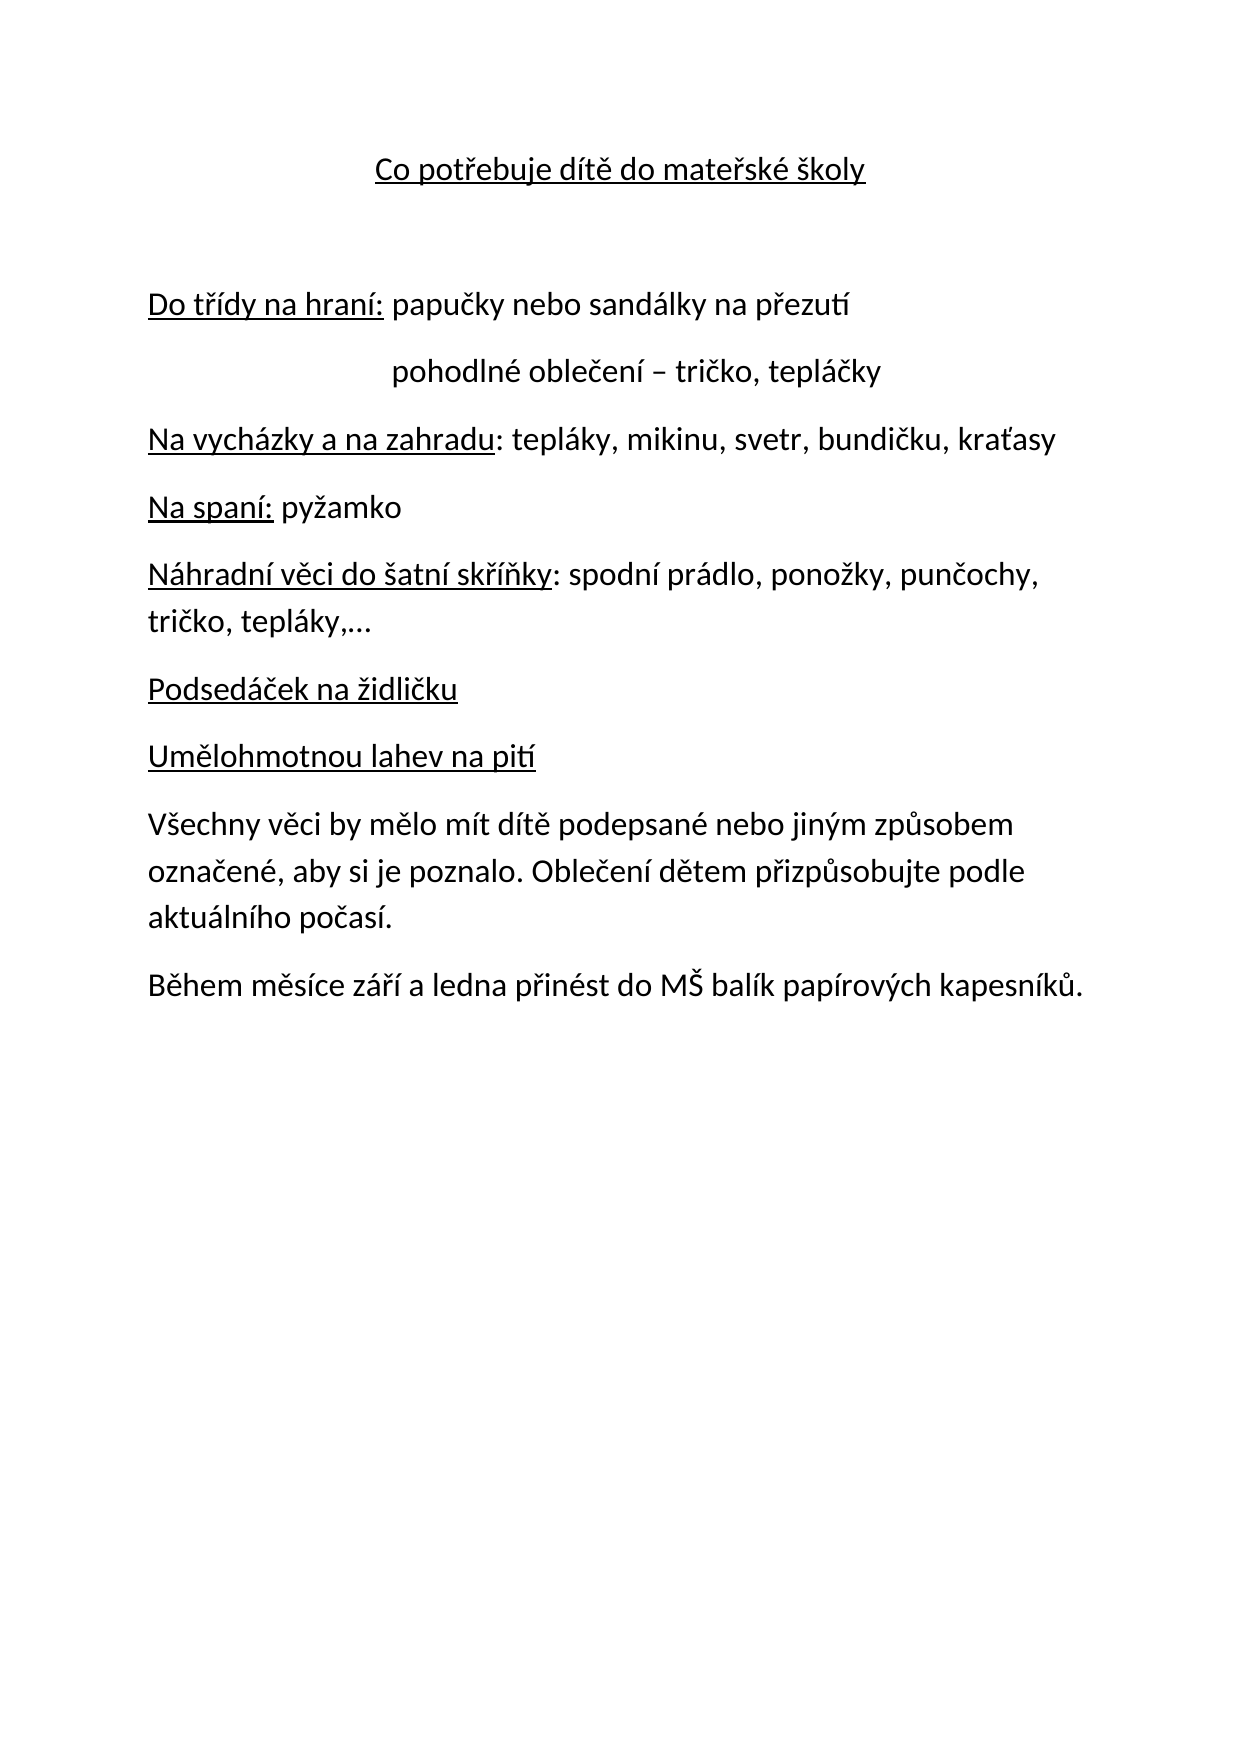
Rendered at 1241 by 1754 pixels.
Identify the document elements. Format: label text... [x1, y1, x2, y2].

text Všechny věci by mělo mít dítě podepsané nebo jiným způsobem označené, aby si je poznalo. Oblečení dětem přizpůsobujte podle aktuálního počasí. [148, 803, 1093, 937]
text Během měsíce září a ledna přinést do MŠ balík papírových kapesníků. [148, 964, 1093, 1005]
text Náhradní věci do šatní skříňky: spodní prádlo, ponožky, punčochy, tričko, tepláky,… [148, 553, 1093, 641]
text Do třídy na hraní: papučky nebo sandálky na přezutí [148, 283, 1093, 323]
text Na spaní: pyžamko [148, 486, 1093, 526]
text Co potřebuje dítě do mateřské školy [148, 148, 1093, 188]
text Umělohmotnou lahev na pití [148, 735, 1093, 776]
text pohodlné oblečení – tričko, tepláčky [148, 350, 1093, 391]
text Na vycházky a na zahradu: tepláky, mikinu, svetr, bundičku, kraťasy [148, 418, 1093, 459]
text Podsedáček na židličku [148, 668, 1093, 708]
